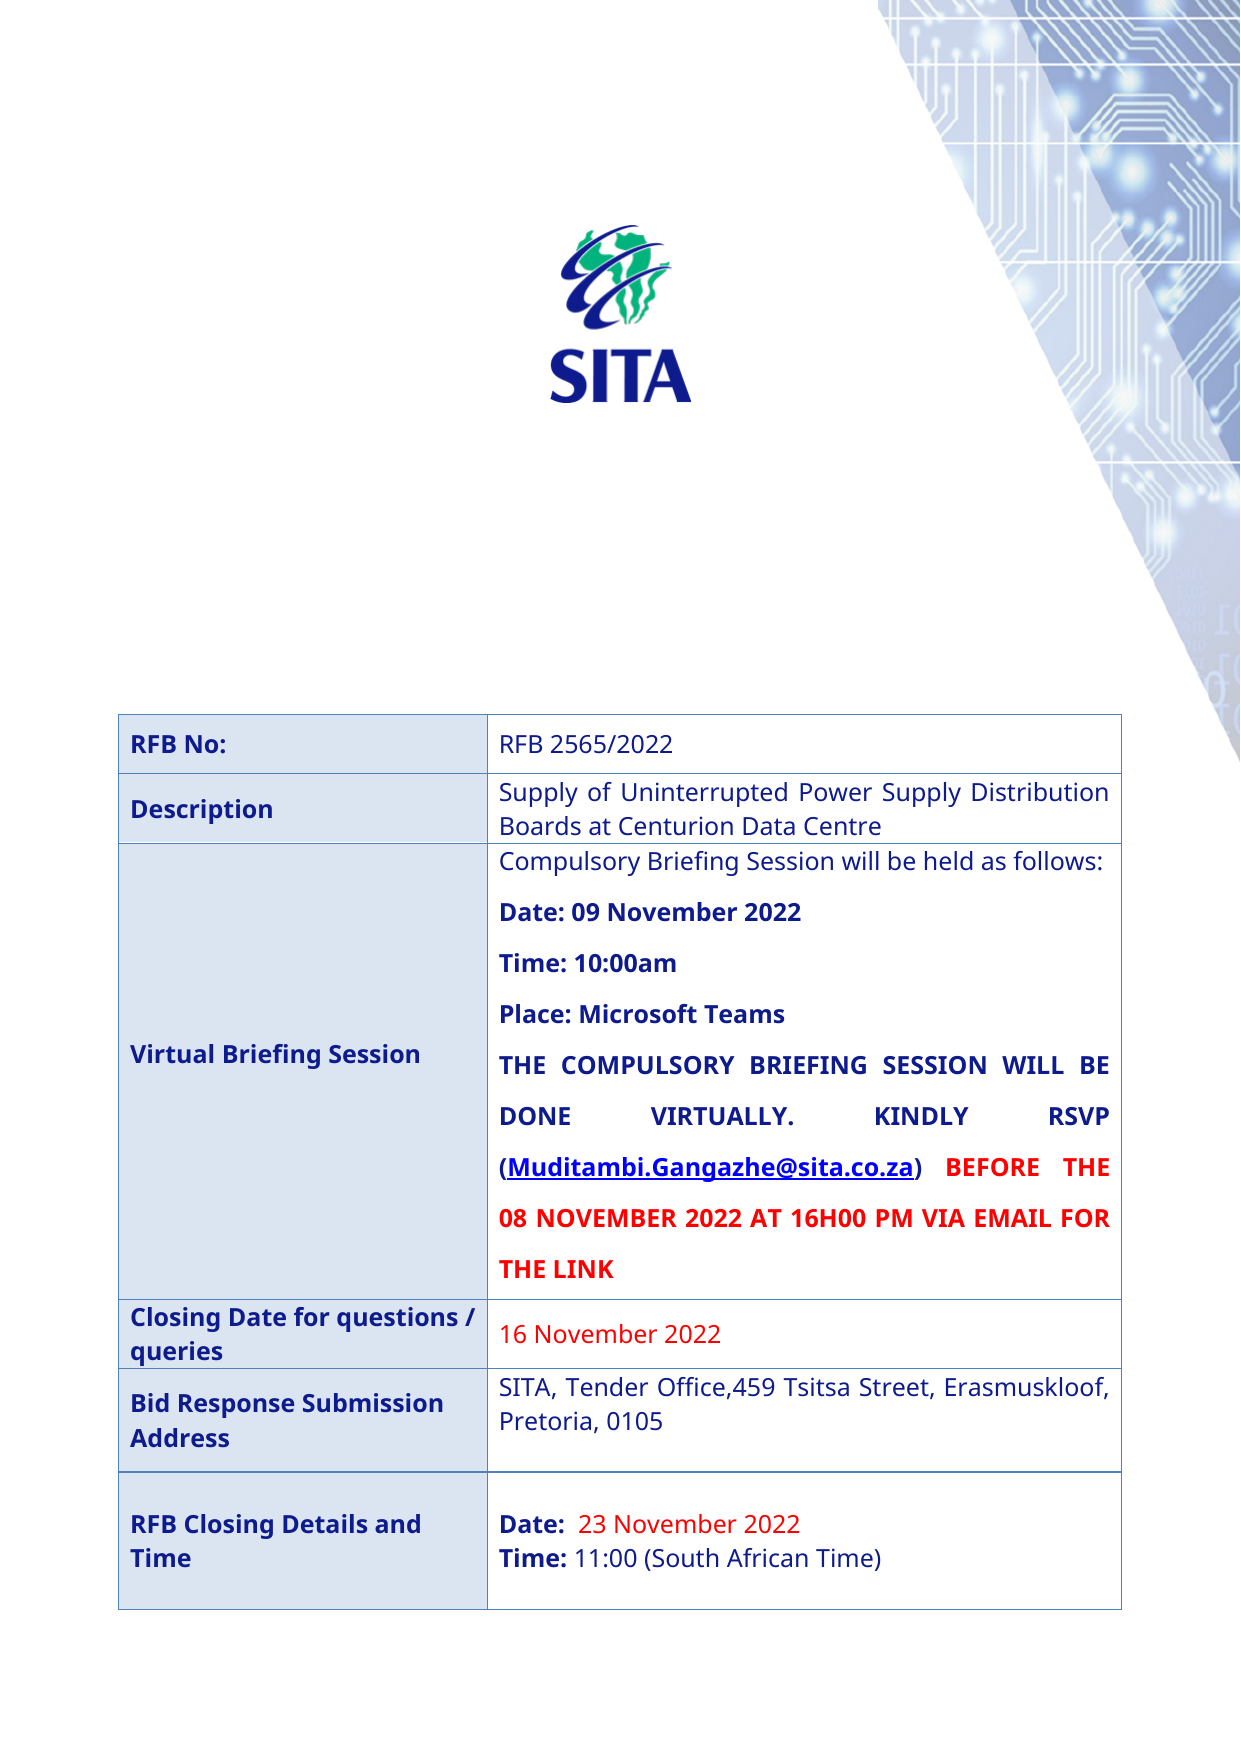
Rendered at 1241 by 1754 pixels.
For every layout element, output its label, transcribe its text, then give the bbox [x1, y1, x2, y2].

table_cell SITA, Tender Office,459 Tsitsa Street, Erasmuskloof, Pretoria, 0105 [488, 1369, 1121, 1471]
picture [878, 0, 1240, 762]
table_cell Date: 23 November 2022 Time: 11:00 (South African Time) [488, 1473, 1121, 1609]
table_cell Virtual Briefing Session [119, 844, 487, 1299]
table_cell Description [119, 774, 487, 842]
table_cell RFB Closing Details and Time [119, 1473, 487, 1609]
picture [549, 225, 692, 403]
table_cell Bid Response Submission Address [119, 1369, 487, 1471]
table_cell Supply of Uninterrupted Power Supply Distribution Boards at Centurion Data Centre [488, 774, 1121, 842]
table_cell Compulsory Briefing Session will be held as follows: Date: 09 November 2022 Time: 10:00am Place: Microsoft Teams THE COMPULSORY BRIEFING SESSION WILL BE DONE VIRTUALLY. KINDLY RSVP (Muditambi.Gangazhe@sita.co.za) BEFORE THE 08 NOVEMBER 2022 AT 16H00 PM VIA EMAIL FOR THE LINK [488, 844, 1121, 1299]
table_header RFB No: [119, 715, 487, 773]
table_cell 16 November 2022 [488, 1300, 1121, 1368]
table_cell Closing Date for questions / queries [119, 1300, 487, 1368]
table_header RFB 2565/2022 [488, 715, 1121, 773]
